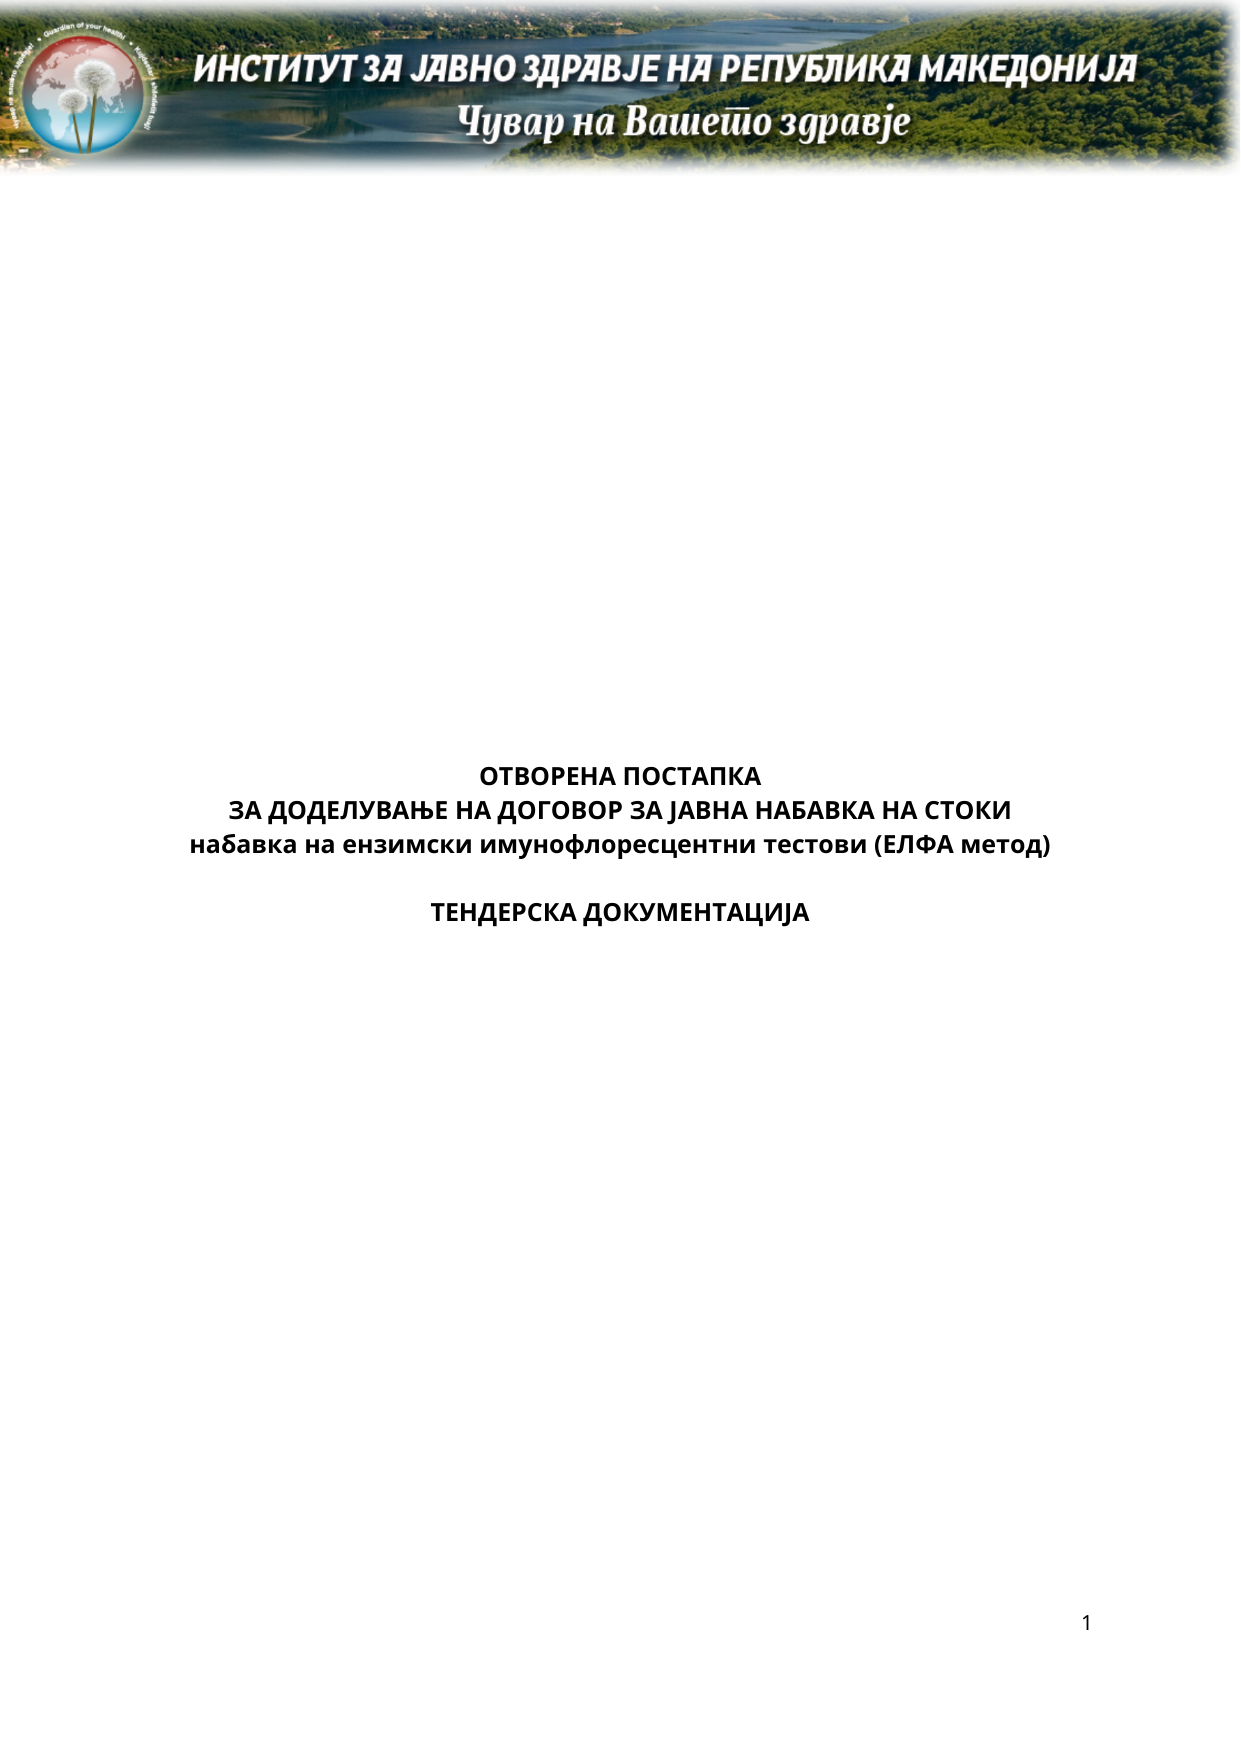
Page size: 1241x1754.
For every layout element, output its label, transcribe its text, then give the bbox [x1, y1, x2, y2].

picture [0, 23, 1217, 148]
text ТЕНДЕРСКА ДОКУМЕНТАЦИЈА [148, 895, 1092, 929]
text набавка на ензимски имунофлоресцентни тестови (ЕЛФА метод) [148, 827, 1092, 861]
text ЗА ДОДЕЛУВАЊЕ НА ДОГОВОР ЗА ЈАВНА НАБАВКА НА СТОКИ [148, 793, 1092, 827]
text ОТВОРЕНА ПОСТАПКА [148, 759, 1092, 793]
